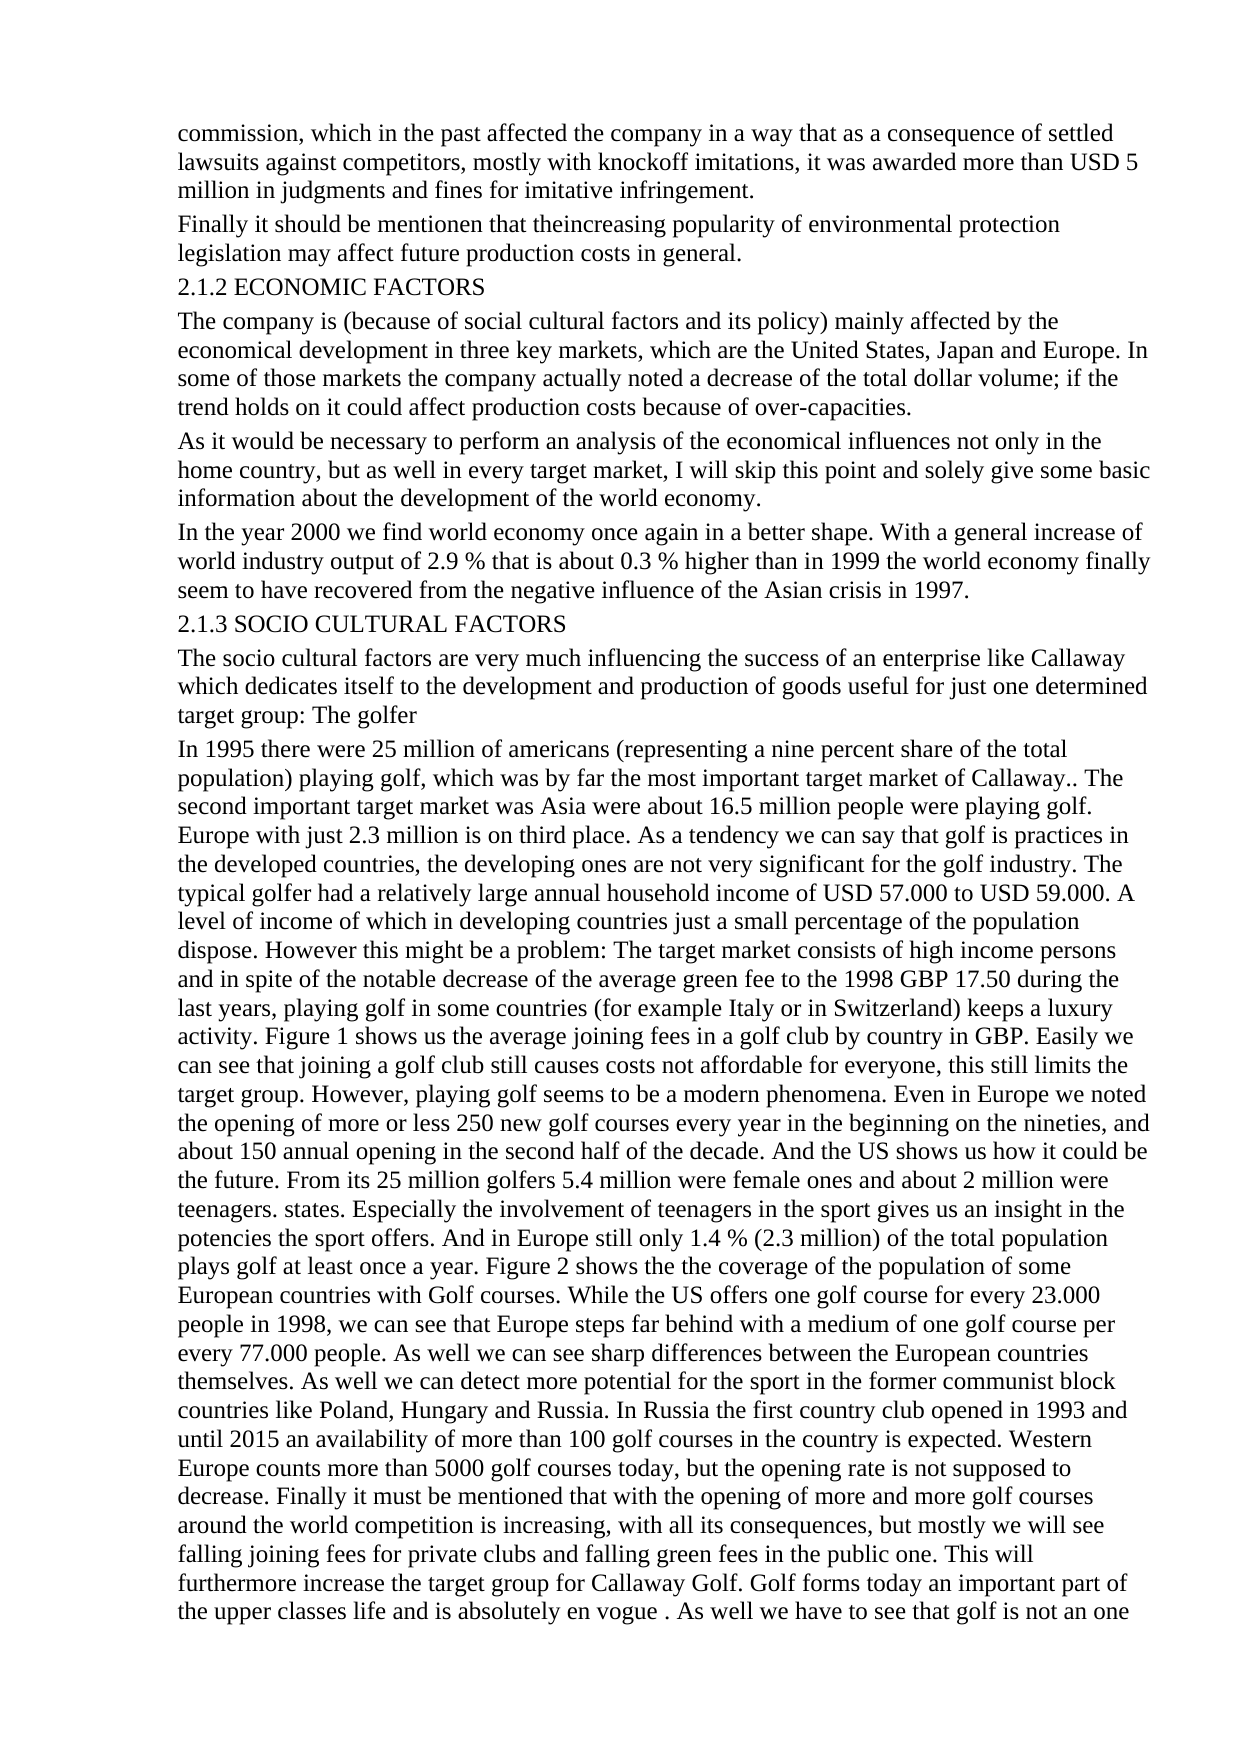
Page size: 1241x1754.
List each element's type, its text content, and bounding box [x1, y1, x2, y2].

text The company is (because of social cultural factors and its policy) mainly affected by the economical development in three key markets, which are the United States, Japan and Europe. In some of those markets the company actually noted a decrease of the total dollar volume; if the trend holds on it could affect production costs because of over-capacities. [177, 306, 1152, 421]
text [177, 734, 1152, 1625]
text 2.1.2 ECONOMIC FACTORS [177, 272, 1152, 301]
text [177, 118, 1152, 204]
text As it would be necessary to perform an analysis of the economical influences not only in the home country, but as well in every target market, I will skip this point and solely give some basic information about the development of the world economy. [177, 426, 1152, 512]
text Finally it should be mentionen that theincreasing popularity of environmental protection legislation may affect future production costs in general. [177, 209, 1152, 267]
text The socio cultural factors are very much influencing the success of an enterprise like Callaway which dedicates itself to the development and production of goods useful for just one determined target group: The golfer [177, 643, 1152, 729]
text 2.1.3 SOCIO CULTURAL FACTORS [177, 609, 1152, 637]
text In the year 2000 we find world economy once again in a better shape. With a general increase of world industry output of 2.9 % that is about 0.3 % higher than in 1999 the world economy finally seem to have recovered from the negative influence of the Asian crisis in 1997. [177, 517, 1152, 604]
